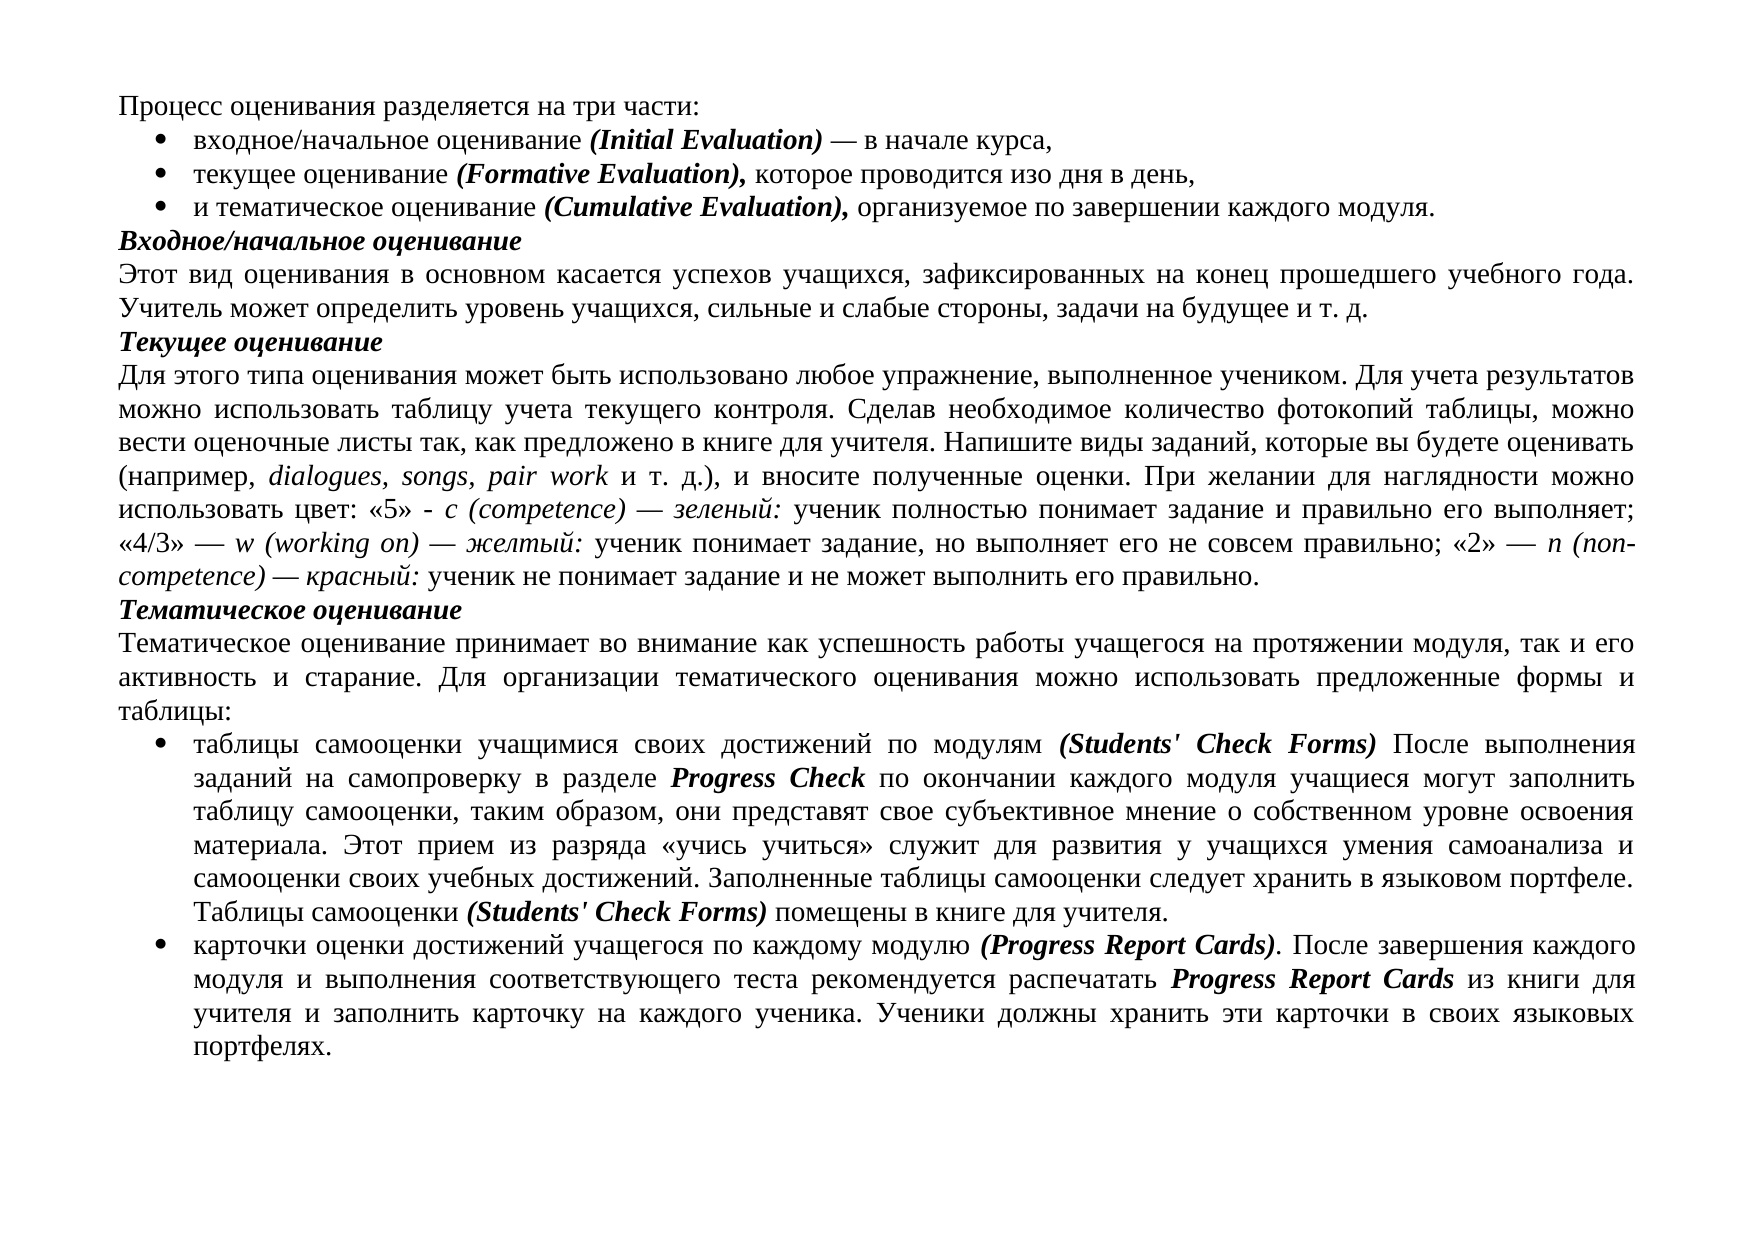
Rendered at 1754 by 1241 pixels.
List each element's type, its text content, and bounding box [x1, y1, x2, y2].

text Тематическое оценивание [118, 592, 1636, 626]
text Текущее оценивание [118, 324, 1636, 357]
text Входное/начальное оценивание [118, 223, 1636, 257]
text Этот вид оценивания в основном касается успехов учащихся, зафиксированных на конец прошедшего учебного года. Учитель может определить уровень учащихся, сильные и слабые стороны, задачи на будущее и т. д. [118, 257, 1636, 324]
list текущее оценивание (Formative Evaluation), которое проводится изо дня в день, [156, 156, 1636, 189]
text Для этого типа оценивания может быть использовано любое упражнение, выполненное учеником. Для учета результатов можно использовать таблицу учета текущего контроля. Сделав необходимое количество фотокопий таблицы, можно вести оценочные листы так, как предложено в книге для учителя. Напишите виды заданий, которые вы будете оценивать (например, dialogues, songs, pair work и т. д.), и вносите полученные оценки. При желании для наглядности можно использовать цвет: «5» - с (competence) — зеленый: ученик полностью понимает задание и правильно его выполняет; «4/3» — w (working on) — желтый: ученик понимает задание, но выполняет его не совсем правильно; «2» — п (non-competence) — красный: ученик не понимает задание и не может выполнить его правильно. [118, 357, 1636, 592]
text Тематическое оценивание принимает во внимание как успешность работы учащегося на протяжении модуля, так и его активность и старание. Для организации тематического оценивания можно использовать предложенные формы и таблицы: [118, 626, 1636, 726]
list таблицы самооценки учащимися своих достижений по модулям (Students' Check Forms) После выполнения заданий на самопроверку в разделе Progress Check по окончании каждого модуля учащиеся могут заполнить таблицу самооценки, таким образом, они представят свое субъективное мнение о собственном уровне освоения материала. Этот прием из разряда «учись учиться» служит для развития у учащихся умения самоанализа и самооценки своих учебных достижений. Заполненные таблицы самооценки следует хранить в языковом портфеле. Таблицы самооценки (Students' Check Forms) помещены в книге для учителя. [156, 726, 1636, 927]
list входное/начальное оценивание (Initial Evaluation) — в начале курса, [156, 122, 1636, 156]
list и тематическое оценивание (Cumulative Evaluation), организуемое по завершении каждого модуля. [156, 189, 1636, 223]
text Процесс оценивания разделяется на три части: [118, 88, 1636, 122]
list карточки оценки достижений учащегося по каждому модулю (Progress Report Cards). После завершения каждого модуля и выполнения соответствующего теста рекомендуется распечатать Progress Report Cards из книги для учителя и заполнить карточку на каждого ученика. Ученики должны хранить эти карточки в своих языковых портфелях. [156, 927, 1636, 1062]
